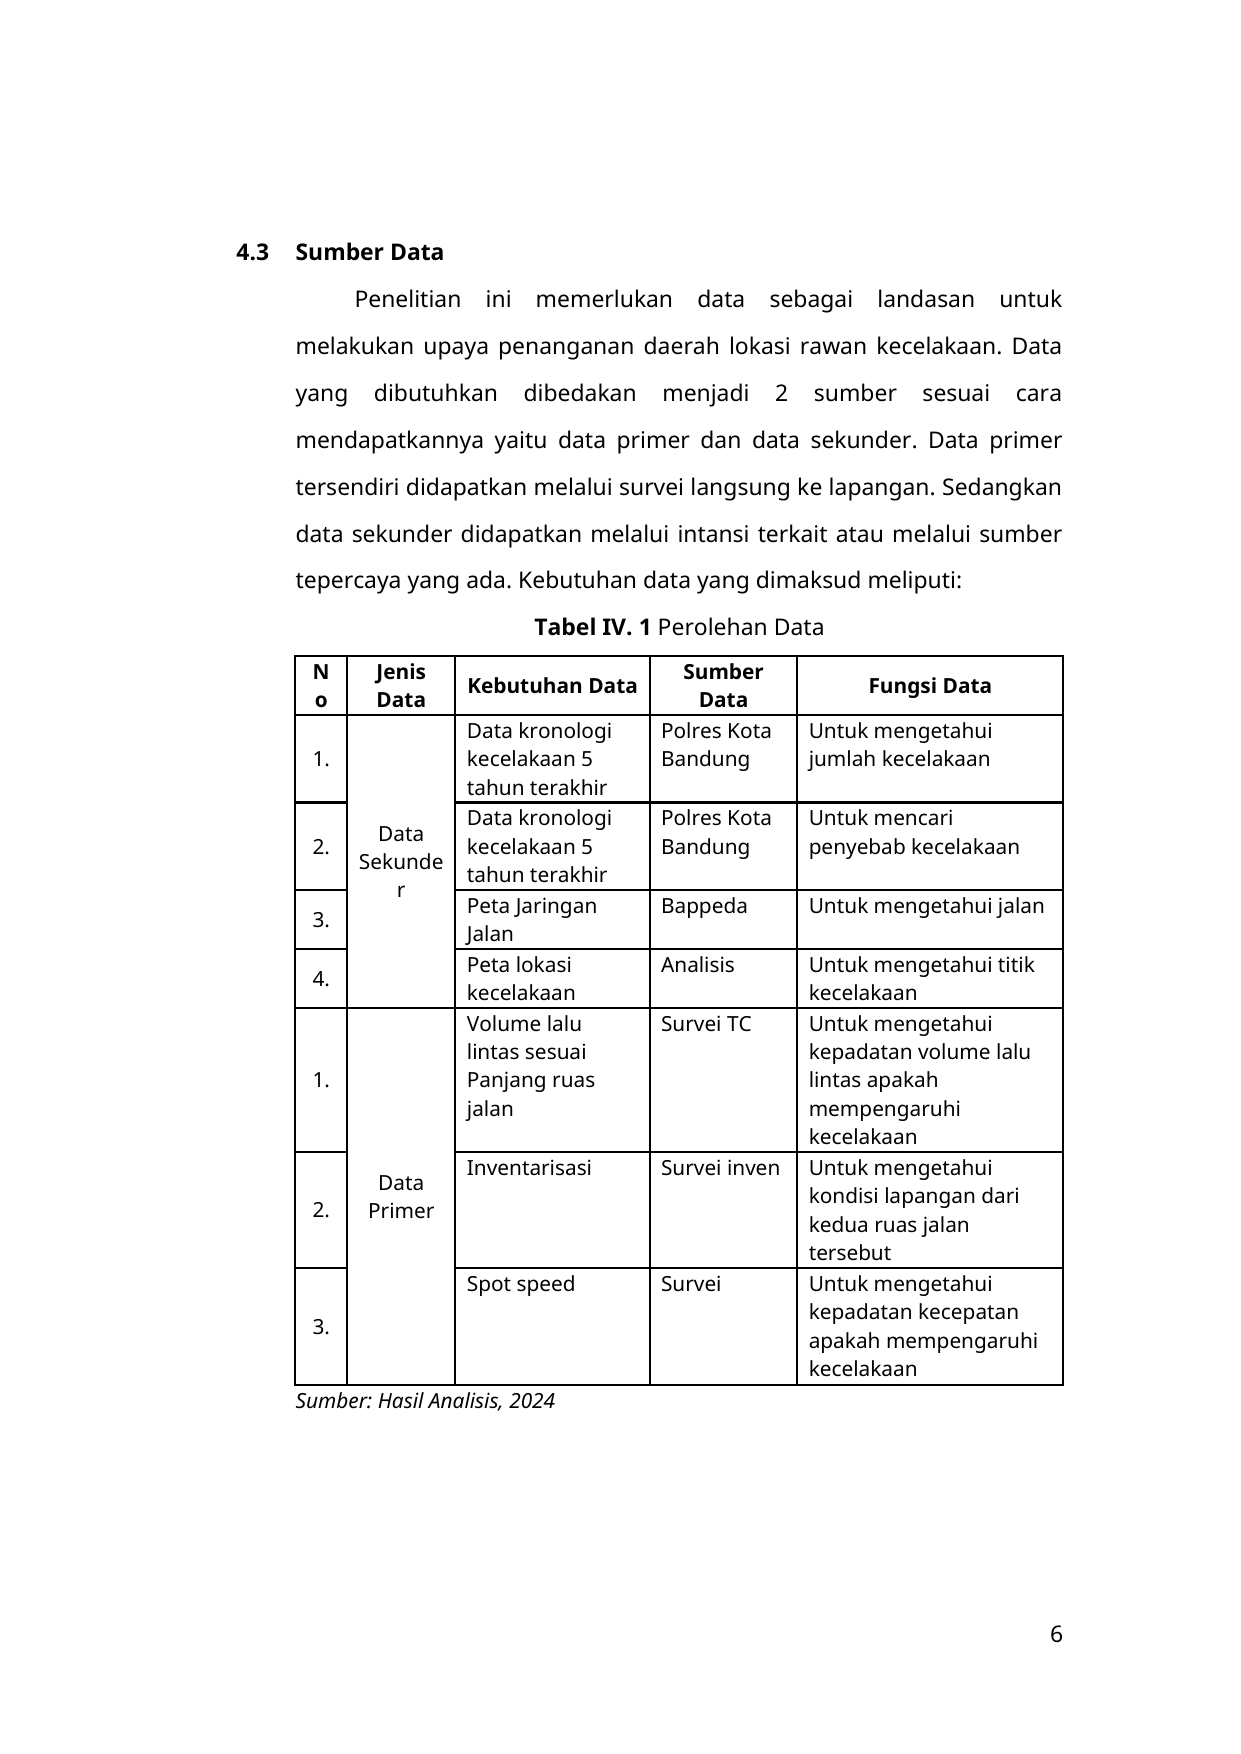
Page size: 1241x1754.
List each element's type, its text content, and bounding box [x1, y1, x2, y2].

table_cell 3. [296, 1269, 346, 1384]
table_cell Untuk mencari penyebab kecelakaan [798, 804, 1062, 889]
table_cell Data kronologi kecelakaan 5 tahun terakhir [456, 804, 649, 889]
table_cell Survei TC [651, 1009, 796, 1151]
table_cell Data kronologi kecelakaan 5 tahun terakhir [456, 716, 649, 801]
table_cell Untuk mengetahui kondisi lapangan dari kedua ruas jalan tersebut [798, 1153, 1062, 1267]
table_cell 1. [296, 1009, 346, 1151]
table_cell 1. [296, 716, 346, 801]
text Penelitian ini memerlukan data sebagai landasan untuk melakukan upaya penanganan daerah lokasi rawan kecelakaan. Data yang dibutuhkan dibedakan menjadi 2 sumber sesuai cara mendapatkannya yaitu data primer dan data sekunder. Data primer tersendiri didapatkan melalui survei langsung ke lapangan. Sedangkan data sekunder didapatkan melalui intansi terkait atau melalui sumber tepercaya yang ada. Kebutuhan data yang dimaksud meliputi: [295, 283, 1063, 596]
table_cell Untuk mengetahui kepadatan volume lalu lintas apakah mempengaruhi kecelakaan [798, 1009, 1062, 1151]
table_cell 2. [296, 1153, 346, 1267]
table_cell Survei [651, 1269, 796, 1384]
table_cell Survei inven [651, 1153, 796, 1267]
table_header Kebutuhan Data [456, 657, 649, 714]
table_cell Untuk mengetahui jumlah kecelakaan [798, 716, 1062, 801]
text Tabel IV. 1 Perolehan Data [295, 611, 1063, 642]
table_cell Polres Kota Bandung [651, 716, 796, 801]
table_header Jenis Data [348, 657, 454, 714]
table_cell Data Sekunder [348, 716, 454, 1007]
text Sumber: Hasil Analisis, 2024 [295, 1386, 1063, 1414]
table_cell 4. [296, 950, 346, 1007]
subtitle Sumber Data [236, 236, 1063, 267]
table_cell Untuk mengetahui jalan [798, 891, 1062, 948]
table_cell Peta lokasi kecelakaan [456, 950, 649, 1007]
table_cell Polres Kota Bandung [651, 804, 796, 889]
table_cell Untuk mengetahui titik kecelakaan [798, 950, 1062, 1007]
table_cell Data Primer [348, 1009, 454, 1384]
table_header Sumber Data [651, 657, 796, 714]
table_cell Inventarisasi [456, 1153, 649, 1267]
table_header Fungsi Data [798, 657, 1062, 714]
table_cell Bappeda [651, 891, 796, 948]
table_cell 2. [296, 804, 346, 889]
table_header No [296, 657, 346, 714]
table_cell Analisis [651, 950, 796, 1007]
table_cell Peta Jaringan Jalan [456, 891, 649, 948]
table_cell Spot speed [456, 1269, 649, 1384]
table_cell Volume lalu lintas sesuai Panjang ruas jalan [456, 1009, 649, 1151]
table_cell 3. [296, 891, 346, 948]
table_cell Untuk mengetahui kepadatan kecepatan apakah mempengaruhi kecelakaan [798, 1269, 1062, 1384]
